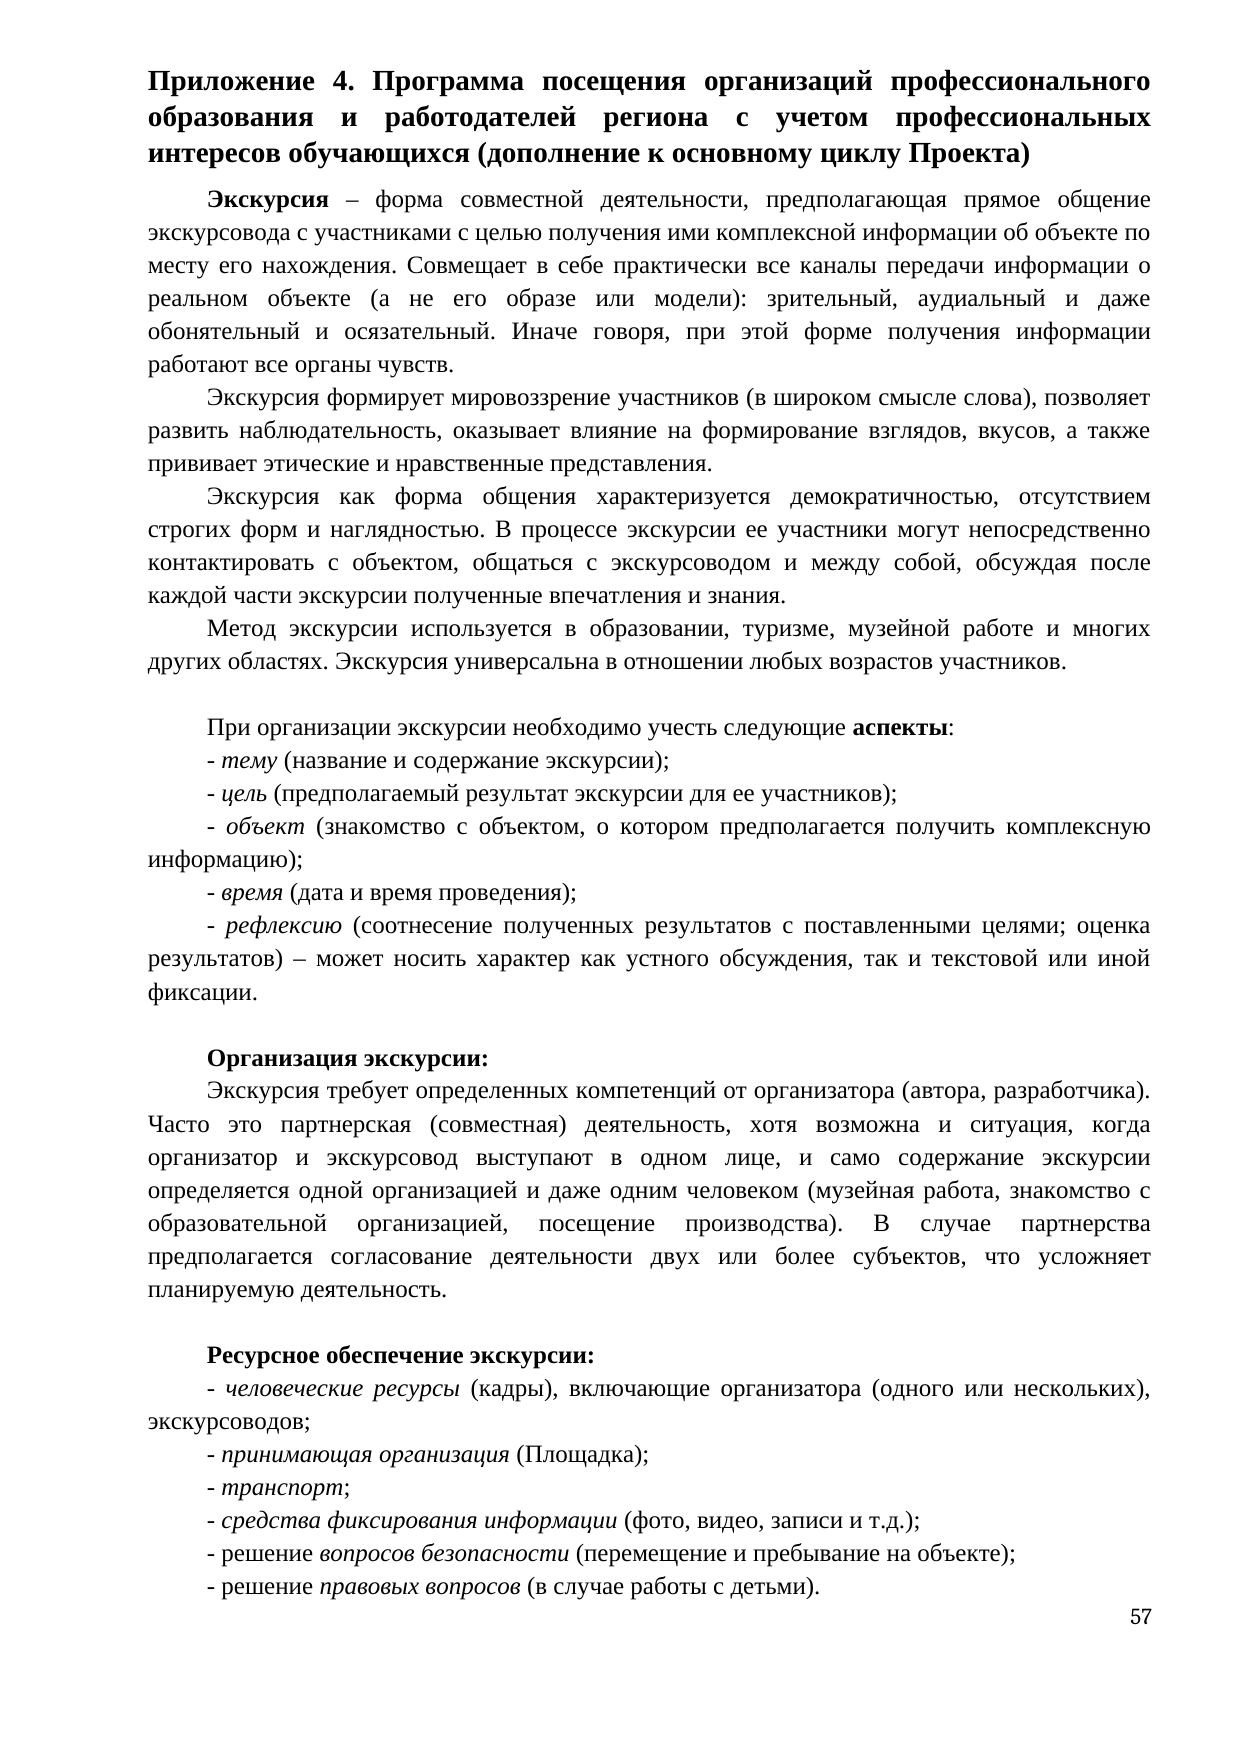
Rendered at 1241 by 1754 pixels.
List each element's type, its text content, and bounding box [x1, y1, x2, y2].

text - средства фиксирования информации (фото, видео, записи и т.д.); [207, 1505, 1152, 1534]
text - объект (знакомство с объектом, о котором предполагается получить комплексную информацию); [148, 811, 1152, 873]
text - решение правовых вопросов (в случае работы с детьми). [207, 1571, 1152, 1600]
subtitle Приложение 4. Программа посещения организаций профессионального образования и работодателей региона с учетом профессиональных интересов обучающихся (дополнение к основному циклу Проекта) [148, 63, 1152, 169]
text - принимающая организация (Площадка); [207, 1439, 1152, 1468]
text - транспорт; [207, 1472, 1152, 1501]
text Экскурсия как форма общения характеризуется демократичностью, отсутствием строгих форм и наглядностью. В процессе экскурсии ее участники могут непосредственно контактировать с объектом, общаться с экскурсоводом и между собой, обсуждая после каждой части экскурсии полученные впечатления и знания. [148, 481, 1152, 609]
text Метод экскурсии используется в образовании, туризме, музейной работе и многих других областях. Экскурсия универсальна в отношении любых возрастов участников. [148, 613, 1152, 675]
text Экскурсия – форма совместной деятельности, предполагающая прямое общение экскурсовода с участниками с целью получения ими комплексной информации об объекте по месту его нахождения. Совмещает в себе практически все каналы передачи информации о реальном объекте (а не его образе или модели): зрительный, аудиальный и даже обонятельный и осязательный. Иначе говоря, при этой форме получения информации работают все органы чувств. [148, 184, 1152, 378]
text - время (дата и время проведения); [207, 877, 1152, 906]
text Экскурсия формирует мировоззрение участников (в широком смысле слова), позволяет развить наблюдательность, оказывает влияние на формирование взглядов, вкусов, а также прививает этические и нравственные представления. [148, 382, 1152, 477]
text - решение вопросов безопасности (перемещение и пребывание на объекте); [207, 1538, 1152, 1567]
text При организации экскурсии необходимо учесть следующие аспекты: [148, 712, 1152, 741]
text - цель (предполагаемый результат экскурсии для ее участников); [207, 778, 1152, 807]
text Ресурсное обеспечение экскурсии: [148, 1340, 1152, 1368]
text Экскурсия требует определенных компетенций от организатора (автора, разработчика). Часто это партнерская (совместная) деятельность, хотя возможна и ситуация, когда организатор и экскурсовод выступают в одном лице, и само содержание экскурсии определяется одной организацией и даже одним человеком (музейная работа, знакомство с образовательной организацией, посещение производства). В случае партнерства предполагается согласование деятельности двух или более субъектов, что усложняет планируемую деятельность. [148, 1076, 1152, 1302]
text Организация экскурсии: [148, 1043, 1152, 1071]
text - рефлексию (соотнесение полученных результатов с поставленными целями; оценка результатов) – может носить характер как устного обсуждения, так и текстовой или иной фиксации. [148, 911, 1152, 1005]
text - человеческие ресурсы (кадры), включающие организатора (одного или нескольких), экскурсоводов; [148, 1373, 1152, 1434]
text - тему (название и содержание экскурсии); [207, 745, 1152, 774]
